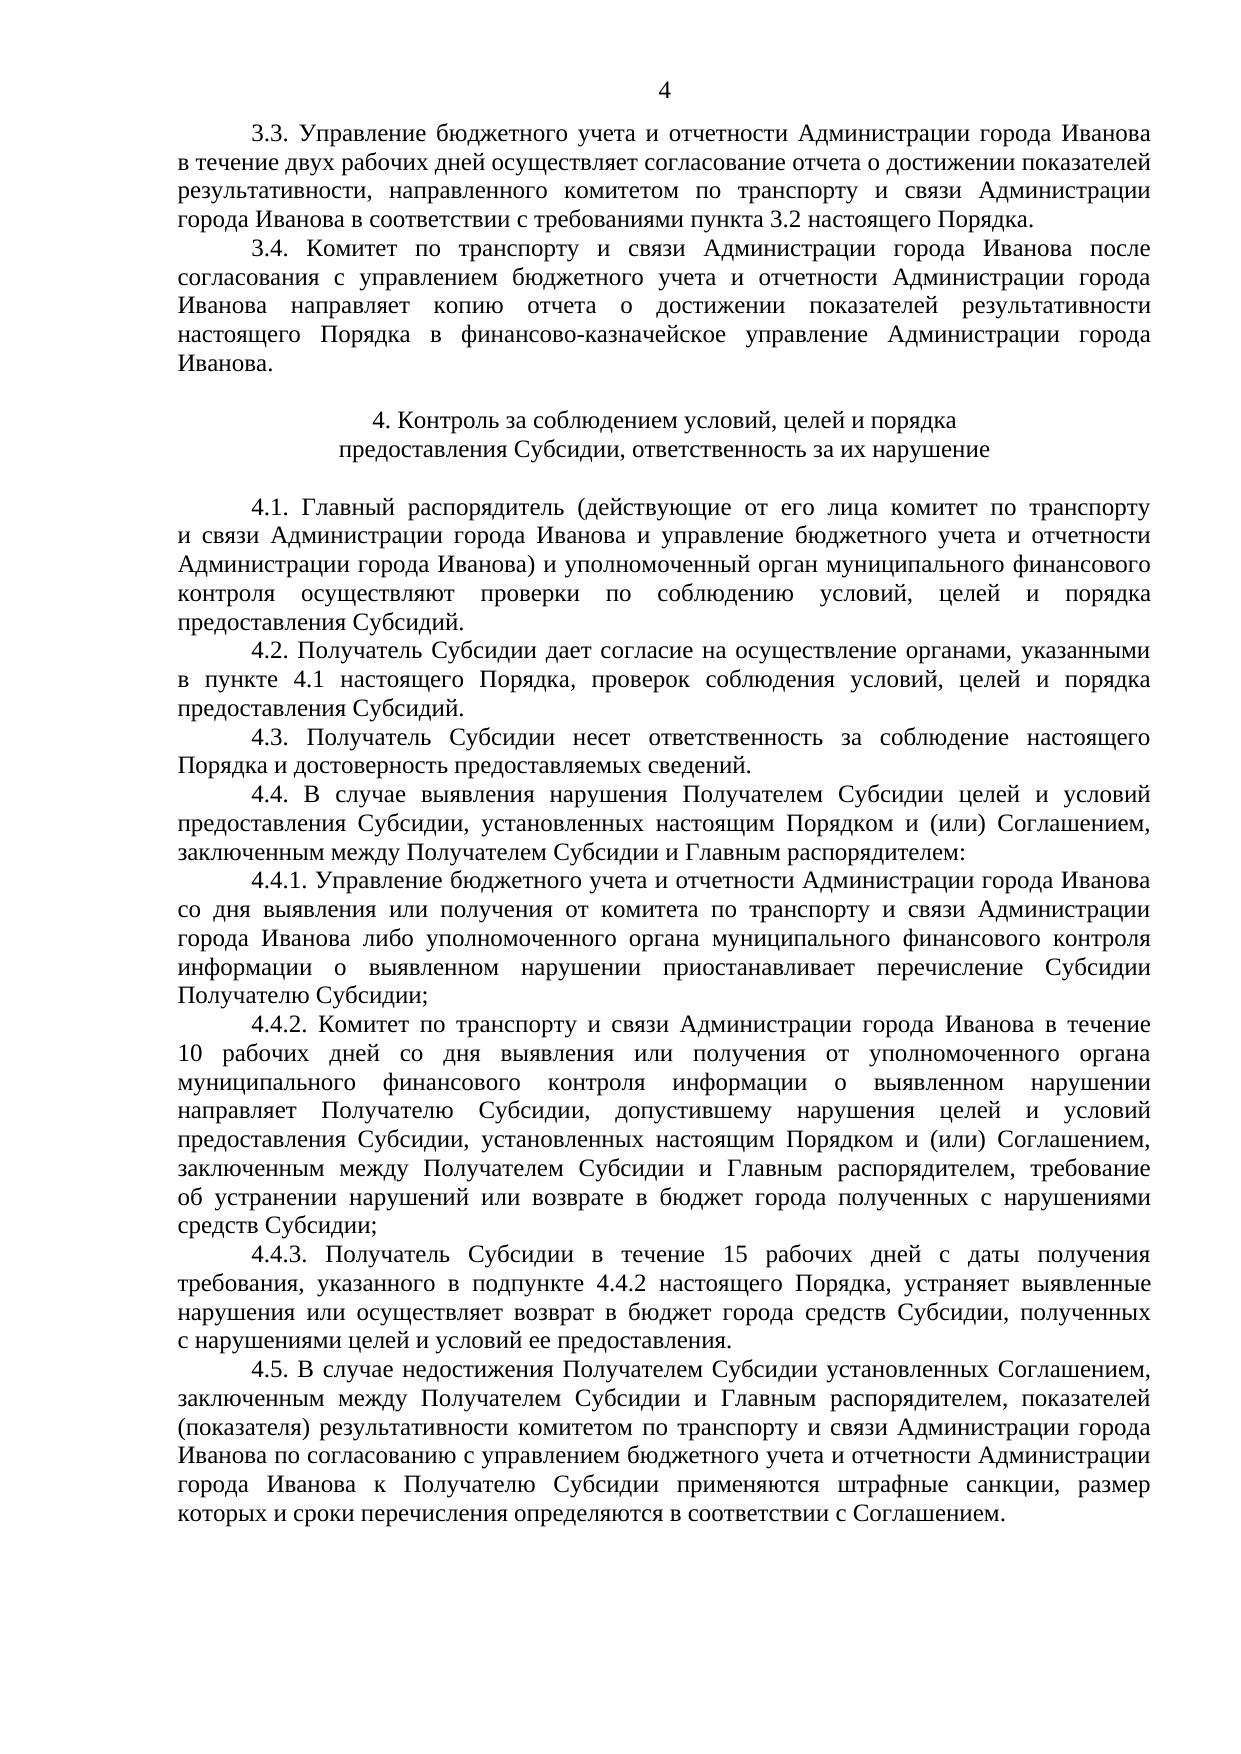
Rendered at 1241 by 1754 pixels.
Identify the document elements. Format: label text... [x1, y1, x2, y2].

text 4.4.1. Управление бюджетного учета и отчетности Администрации города Иванова со дня выявления или получения от комитета по транспорту и связи Администрации города Иванова либо уполномоченного органа муниципального финансового контроля информации о выявленном нарушении приостанавливает перечисление Субсидии Получателю Субсидии; [177, 866, 1152, 1009]
text 4. Контроль за соблюдением условий, целей и порядка [177, 406, 1152, 434]
text 3.4. Комитет по транспорту и связи Администрации города Иванова после согласования с управлением бюджетного учета и отчетности Администрации города Иванова направляет копию отчета о достижении показателей результативности настоящего Порядка в финансово-казначейское управление Администрации города Иванова. [177, 233, 1152, 377]
text 4.1. Главный распорядитель (действующие от его лица комитет по транспорту и связи Администрации города Иванова и управление бюджетного учета и отчетности Администрации города Иванова) и уполномоченный орган муниципального финансового контроля осуществляют проверки по соблюдению условий, целей и порядка предоставления Субсидий. [177, 492, 1152, 636]
text 4.2. Получатель Субсидии дает согласие на осуществление органами, указанными в пункте 4.1 настоящего Порядка, проверок соблюдения условий, целей и порядка предоставления Субсидий. [177, 636, 1152, 722]
text 4.4.2. Комитет по транспорту и связи Администрации города Иванова в течение 10 рабочих дней со дня выявления или получения от уполномоченного органа муниципального финансового контроля информации о выявленном нарушении направляет Получателю Субсидии, допустившему нарушения целей и условий предоставления Субсидии, установленных настоящим Порядком и (или) Соглашением, заключенным между Получателем Субсидии и Главным распорядителем, требование об устранении нарушений или возврате в бюджет города полученных с нарушениями средств Субсидии; [177, 1009, 1152, 1239]
text 4.3. Получатель Субсидии несет ответственность за соблюдение настоящего Порядка и достоверность предоставляемых сведений. [177, 722, 1152, 779]
text 3.3. Управление бюджетного учета и отчетности Администрации города Иванова в течение двух рабочих дней осуществляет согласование отчета о достижении показателей результативности, направленного комитетом по транспорту и связи Администрации города Иванова в соответствии с требованиями пункта 3.2 настоящего Порядка. [177, 118, 1152, 233]
text 4.4.3. Получатель Субсидии в течение 15 рабочих дней с даты получения требования, указанного в подпункте 4.4.2 настоящего Порядка, устраняет выявленные нарушения или осуществляет возврат в бюджет города средств Субсидии, полученных с нарушениями целей и условий ее предоставления. [177, 1239, 1152, 1354]
text предоставления Субсидии, ответственность за их нарушение [177, 434, 1152, 463]
text 4.4. В случае выявления нарушения Получателем Субсидии целей и условий предоставления Субсидии, установленных настоящим Порядком и (или) Соглашением, заключенным между Получателем Субсидии и Главным распорядителем: [177, 779, 1152, 866]
text 4.5. В случае недостижения Получателем Субсидии установленных Соглашением, заключенным между Получателем Субсидии и Главным распорядителем, показателей (показателя) результативности комитетом по транспорту и связи Администрации города Иванова по согласованию с управлением бюджетного учета и отчетности Администрации города Иванова к Получателю Субсидии применяются штрафные санкции, размер которых и сроки перечисления определяются в соответствии с Соглашением. [177, 1354, 1152, 1527]
